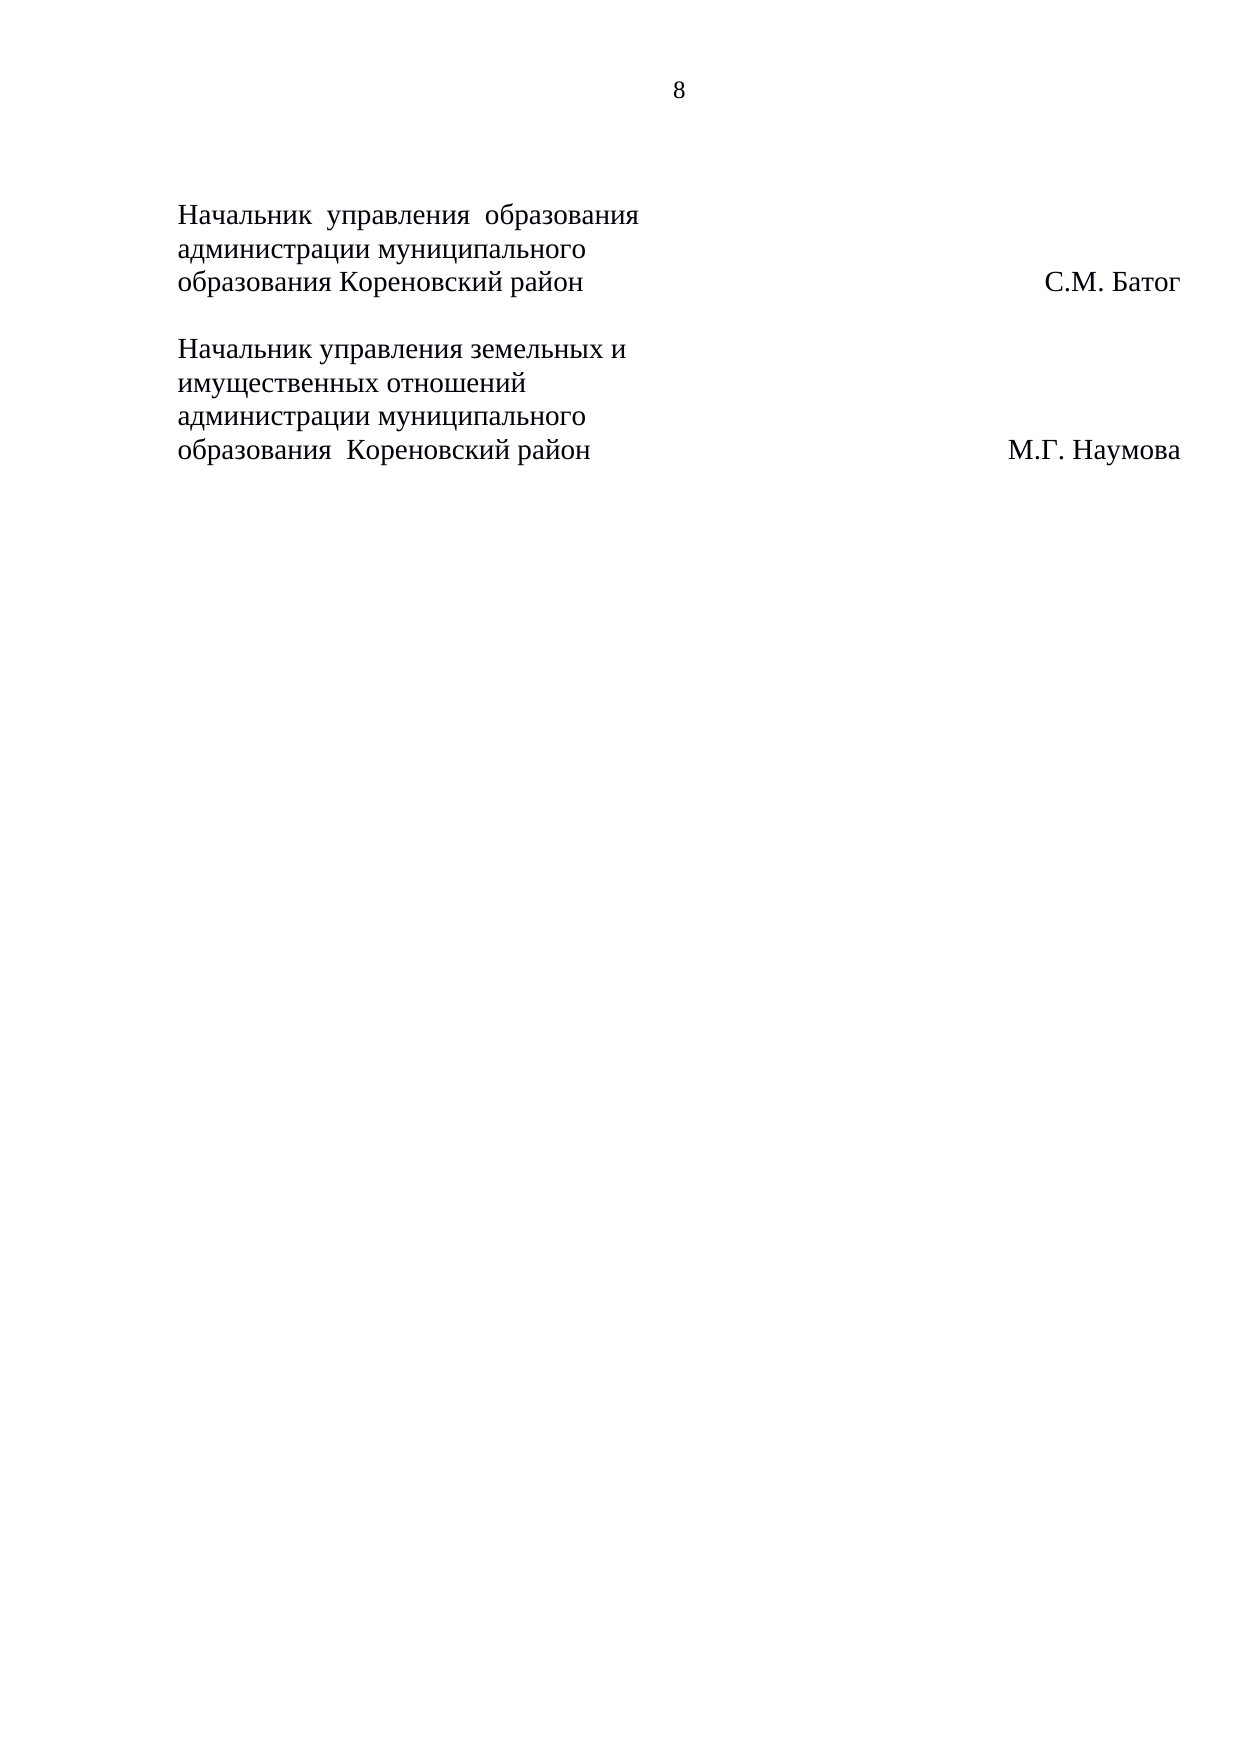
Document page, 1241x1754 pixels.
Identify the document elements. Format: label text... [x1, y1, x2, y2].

table_cell М.Г. Наумова [724, 298, 1192, 466]
table_cell Начальник управления земельных и имущественных отношений администрации муниципального образования Кореновский район [166, 298, 724, 466]
table_header Начальник управления образования администрации муниципального образования Кореновский район [166, 197, 724, 298]
table_header С.М. Батог [724, 197, 1192, 298]
